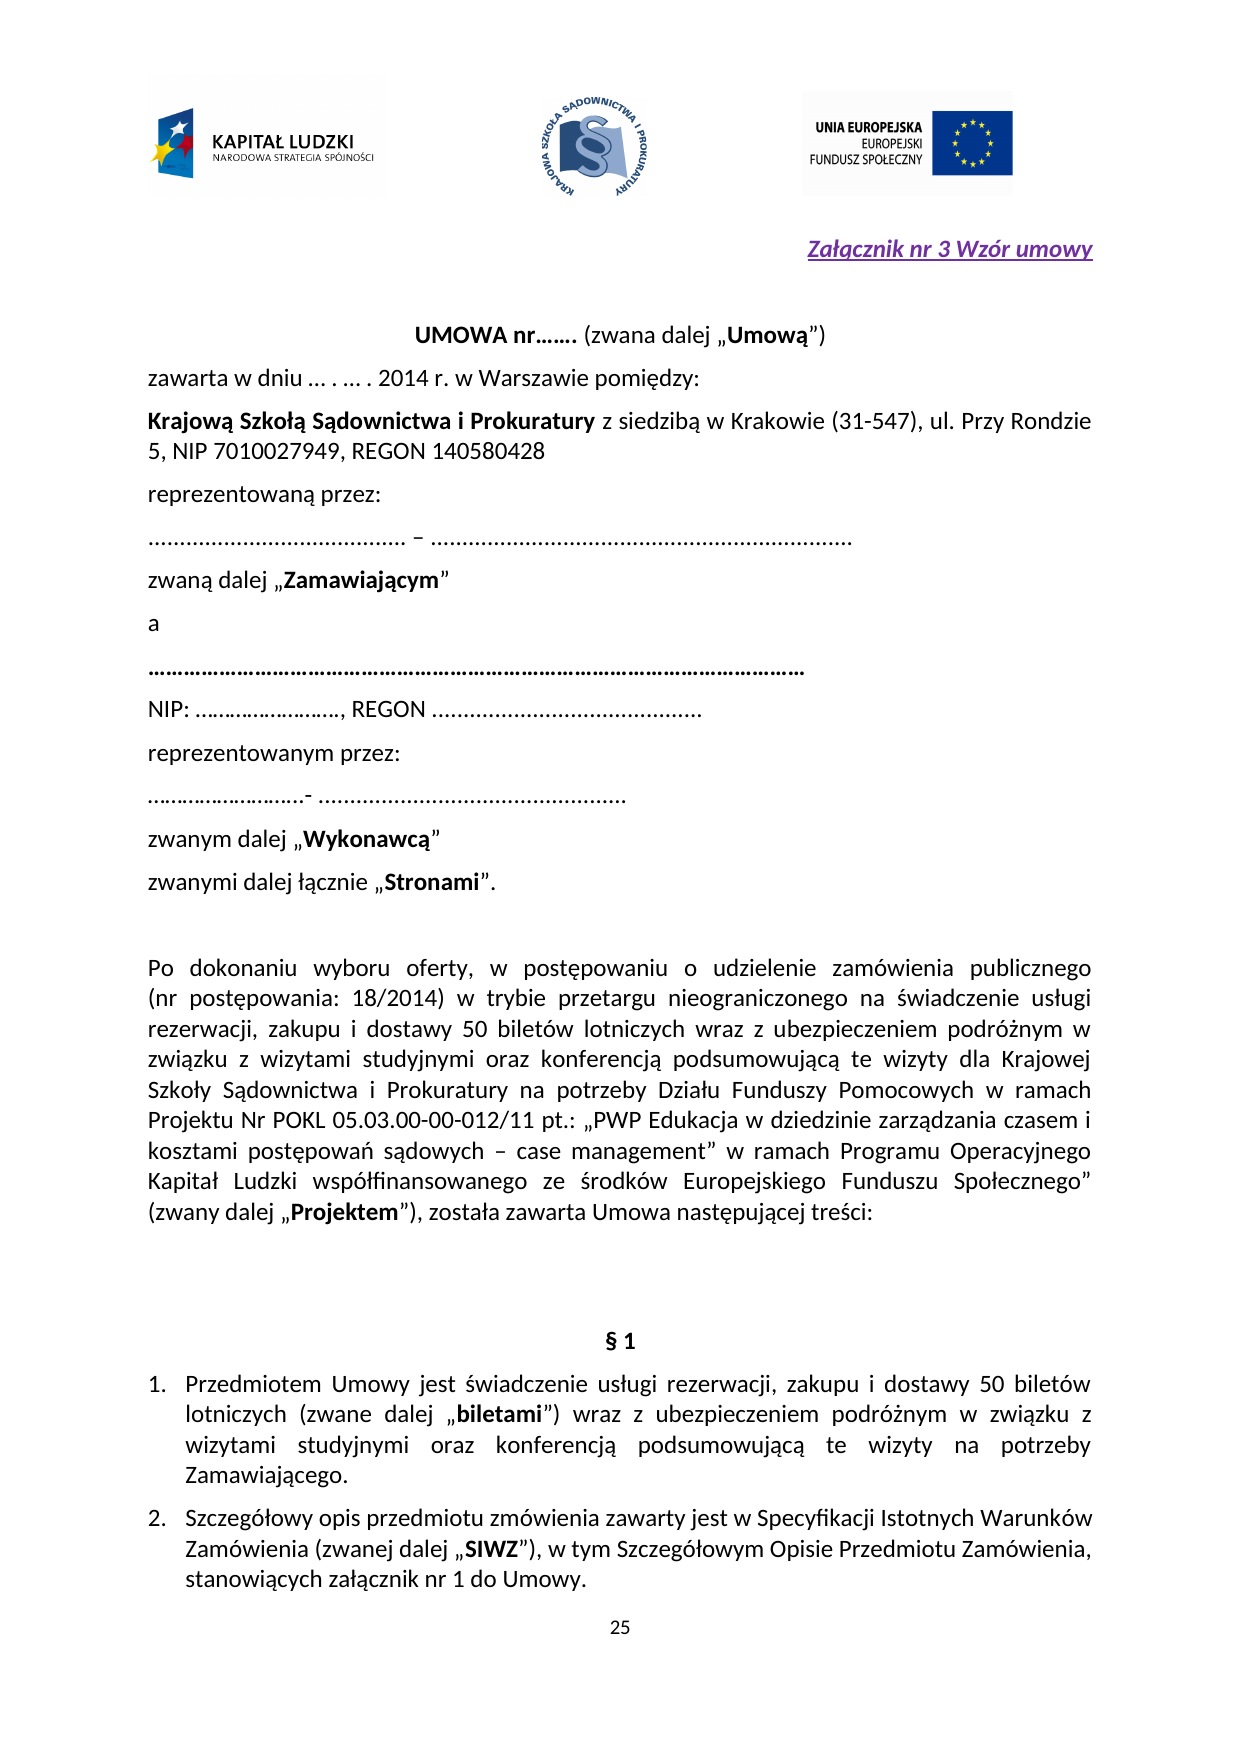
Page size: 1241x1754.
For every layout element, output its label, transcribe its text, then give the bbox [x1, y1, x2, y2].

text UMOWA nr……. (zwana dalej „Umową”) [148, 319, 1092, 349]
text ......................................... – ................................................................... [148, 522, 1092, 552]
text zwaną dalej „Zamawiającym” [148, 564, 1092, 595]
text reprezentowanym przez: [148, 737, 1092, 767]
subtitle Załącznik nr 3 Wzór umowy [148, 233, 1092, 263]
picture [147, 73, 387, 196]
picture [542, 97, 647, 196]
text Krajową Szkołą Sądownictwa i Prokuratury z siedzibą w Krakowie (31-547), ul. Przy Rondzie 5, NIP 7010027949, REGON 140580428 [148, 405, 1092, 466]
text § 1 [148, 1325, 1092, 1356]
text reprezentowaną przez: [148, 478, 1092, 509]
text ……………………...- ................................................. [148, 780, 1092, 810]
text zwanymi dalej łącznie „Stronami”. [148, 866, 1092, 896]
list Szczegółowy opis przedmiotu zmówienia zawarty jest w Specyfikacji Istotnych Warunków Zamówienia (zwanej dalej „SIWZ”), w tym Szczegółowym Opisie Przedmiotu Zamówienia, stanowiących załącznik nr 1 do Umowy. [148, 1503, 1092, 1594]
text Po dokonaniu wyboru oferty, w postępowaniu o udzielenie zamówienia publicznego (nr postępowania: 18/2014) w trybie przetargu nieograniczonego na świadczenie usługi rezerwacji, zakupu i dostawy 50 biletów lotniczych wraz z ubezpieczeniem podróżnym w związku z wizytami studyjnymi oraz konferencją podsumowującą te wizyty dla Krajowej Szkoły Sądownictwa i Prokuratury na potrzeby Działu Funduszy Pomocowych w ramach Projektu Nr POKL 05.03.00-00-012/11 pt.: „PWP Edukacja w dziedzinie zarządzania czasem i kosztami postępowań sądowych – case management” w ramach Programu Operacyjnego Kapitał Ludzki współfinansowanego ze środków Europejskiego Funduszu Społecznego” (zwany dalej „Projektem”), została zawarta Umowa następującej treści: [148, 952, 1092, 1226]
text a [148, 608, 1092, 638]
picture [801, 91, 1013, 196]
list Przedmiotem Umowy jest świadczenie usługi rezerwacji, zakupu i dostawy 50 biletów lotniczych (zwane dalej „biletami”) wraz z ubezpieczeniem podróżnym w związku z wizytami studyjnymi oraz konferencją podsumowującą te wizyty na potrzeby Zamawiającego. [148, 1368, 1092, 1490]
text ………………………………………………………………………………………………… [148, 651, 1092, 681]
text NIP: ……………………., REGON ........................................... [148, 694, 1092, 724]
text zwanym dalej „Wykonawcą” [148, 823, 1092, 853]
text zawarta w dniu … . … . 2014 r. w Warszawie pomiędzy: [148, 362, 1092, 392]
